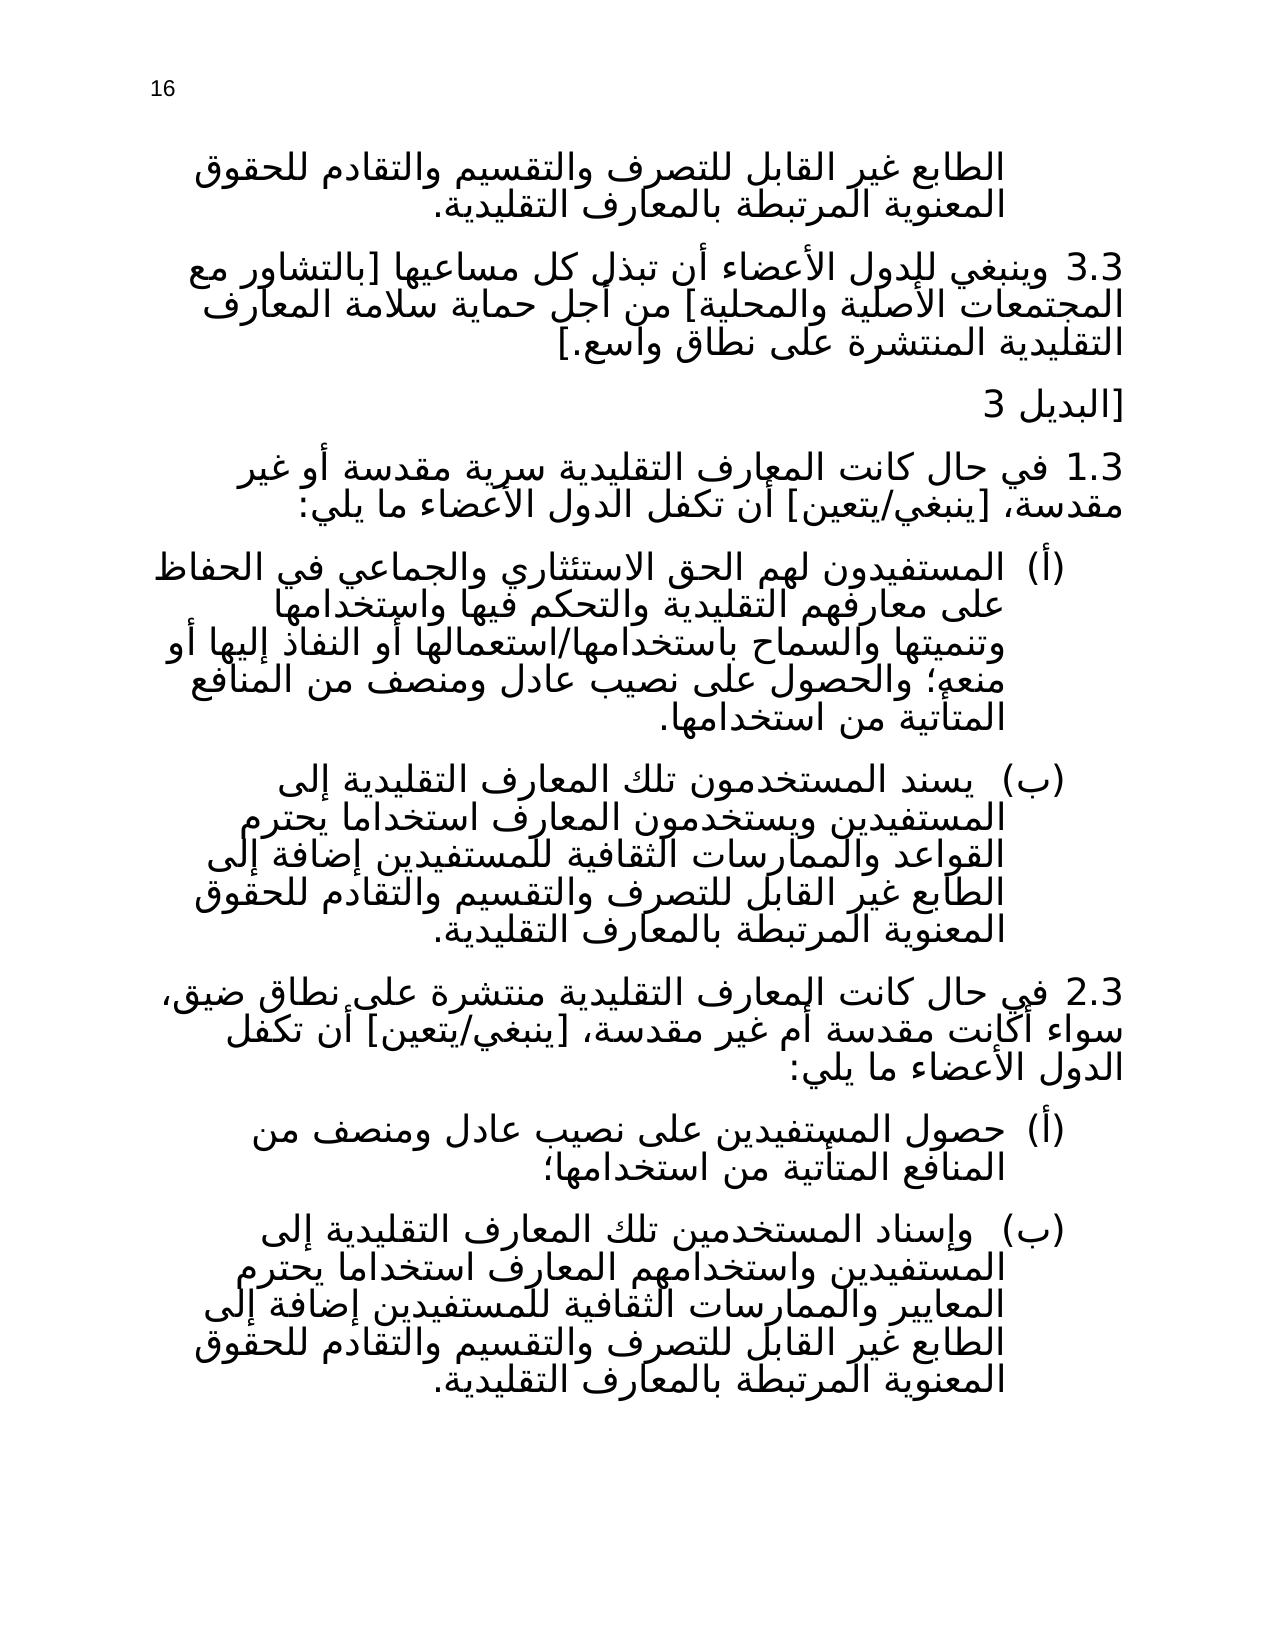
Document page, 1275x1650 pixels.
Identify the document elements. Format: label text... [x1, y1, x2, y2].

text (أ) المستفيدون لهم الحق الاستئثاري والجماعي في الحفاظ على معارفهم التقليدية والتحكم فيها واستخدامها وتنميتها والسماح باستخدامها/استعمالها أو النفاذ إليها أو منعه؛ والحصول على نصيب عادل ومنصف من المنافع المتأتية من استخدامها. [150, 550, 1066, 737]
text 2.3 في حال كانت المعارف التقليدية منتشرة على نطاق ضيق، سواء أكانت مقدسة أم غير مقدسة، [ينبغي/يتعين] أن تكفل الدول الأعضاء ما يلي: [150, 975, 1125, 1087]
text (ب) يسند المستخدمون تلك المعارف التقليدية إلى المستفيدين ويستخدمون المعارف استخداما يحترم القواعد والممارسات الثقافية للمستفيدين إضافة إلى الطابع غير القابل للتصرف والتقسيم والتقادم للحقوق المعنوية المرتبطة بالمعارف التقليدية. [150, 762, 1066, 950]
text 1.3 في حال كانت المعارف التقليدية سرية مقدسة أو غير مقدسة، [ينبغي/يتعين] أن تكفل الدول الأعضاء ما يلي: [150, 450, 1125, 525]
text 3.3 وينبغي للدول الأعضاء أن تبذل كل مساعيها [بالتشاور مع المجتمعات الأصلية والمحلية] من أجل حماية سلامة المعارف التقليدية المنتشرة على نطاق واسع.] [150, 250, 1125, 362]
text [البديل 3 [150, 387, 1125, 425]
text (أ) حصول المستفيدين على نصيب عادل ومنصف من المنافع المتأتية من استخدامها؛ [150, 1112, 1066, 1187]
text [150, 150, 1066, 225]
